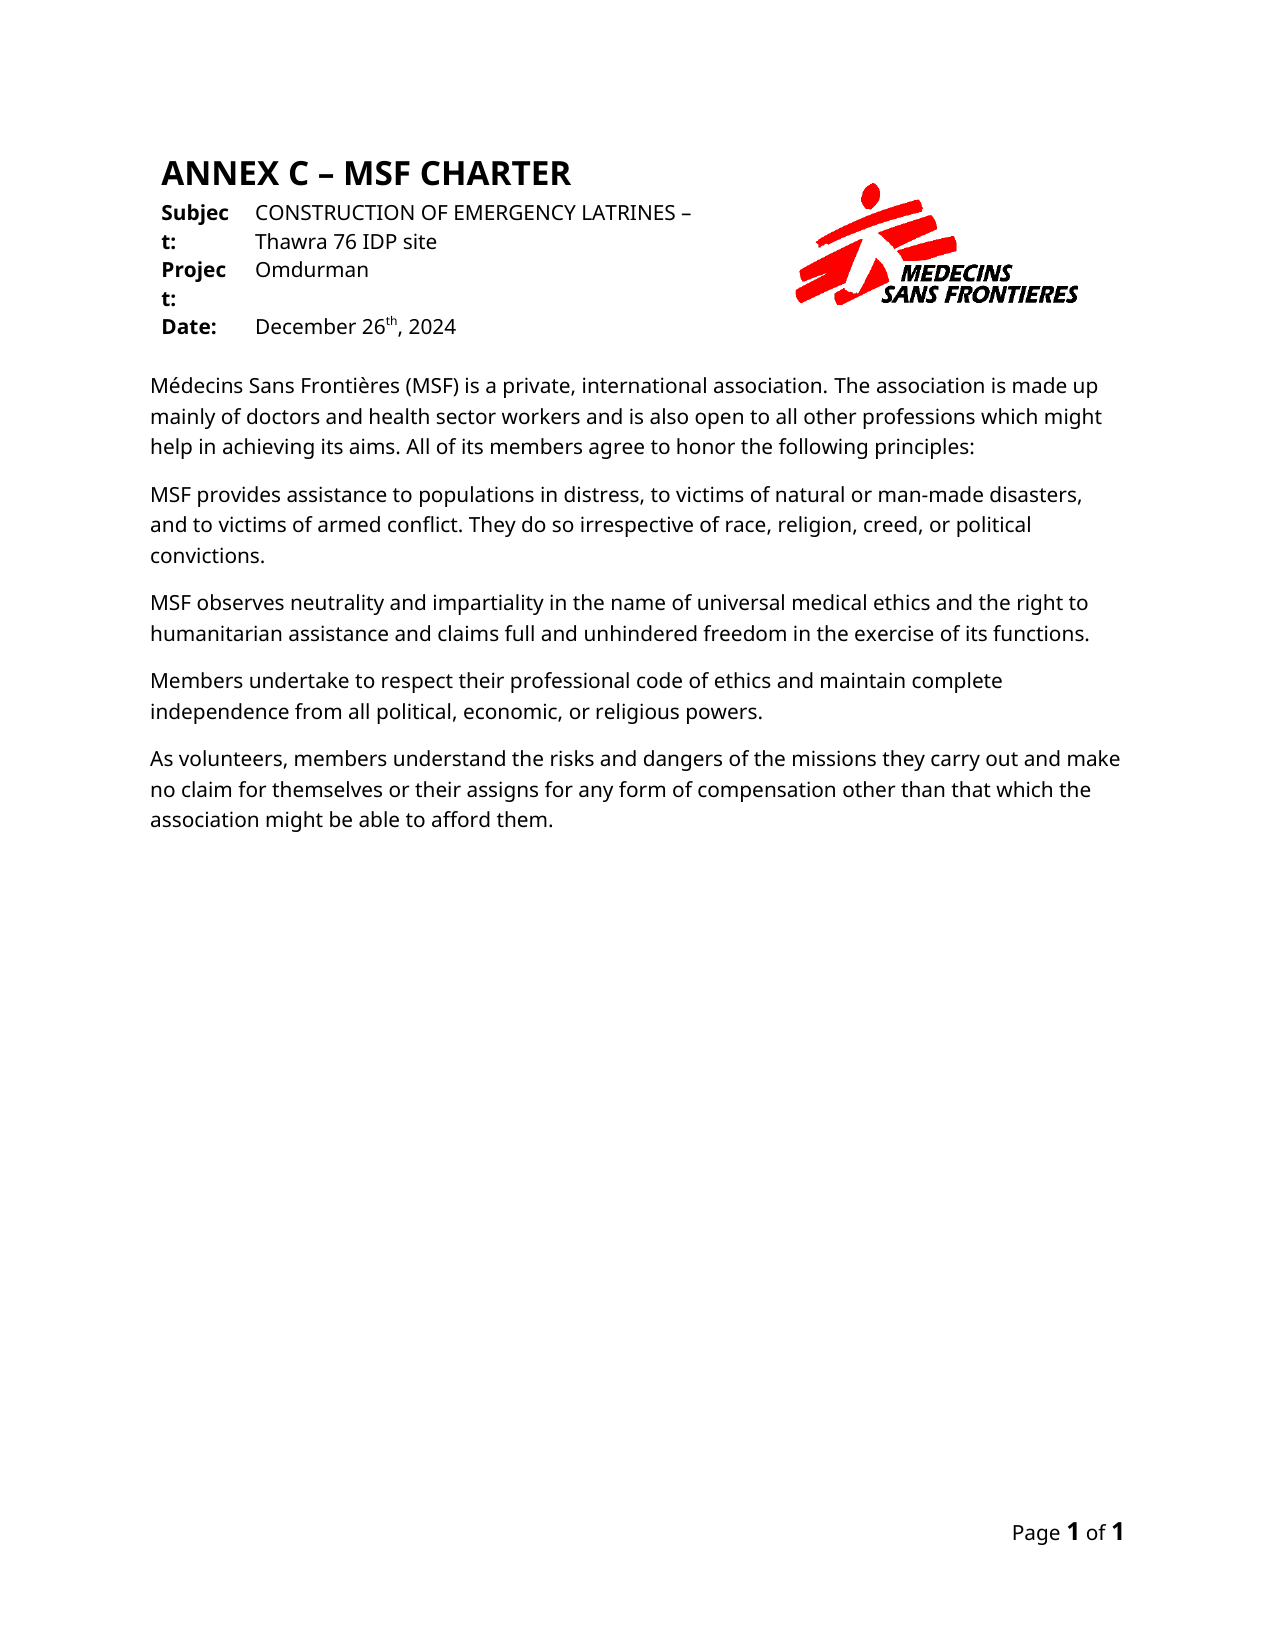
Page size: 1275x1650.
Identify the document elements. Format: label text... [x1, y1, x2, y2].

table_cell December 26th, 2024 [244, 312, 759, 341]
table_cell Date: [150, 312, 244, 341]
table_header [759, 150, 1089, 341]
table_header Annex C – MSF Charter [150, 150, 759, 198]
text As volunteers, members understand the risks and dangers of the missions they carry out and make no claim for themselves or their assigns for any form of compensation other than that which the association might be able to afford them. [150, 744, 1125, 834]
text Members undertake to respect their professional code of ethics and maintain complete independence from all political, economic, or religious powers. [150, 666, 1125, 725]
table_cell Omdurman [244, 255, 759, 312]
picture [795, 183, 1078, 305]
table_cell Subject: [150, 199, 244, 255]
text MSF provides assistance to populations in distress, to victims of natural or man-made disasters, and to victims of armed conflict. They do so irrespective of race, religion, creed, or political convictions. [150, 480, 1125, 569]
text MSF observes neutrality and impartiality in the name of universal medical ethics and the right to humanitarian assistance and claims full and unhindered freedom in the exercise of its functions. [150, 588, 1125, 647]
table_cell Project: [150, 255, 244, 312]
text Médecins Sans Frontières (MSF) is a private, international association. The association is made up mainly of doctors and health sector workers and is also open to all other professions which might help in achieving its aims. All of its members agree to honor the following principles: [150, 371, 1125, 461]
table_cell CONSTRUCTION OF EMERGENCY LATRINES – Thawra 76 IDP site [244, 199, 759, 255]
